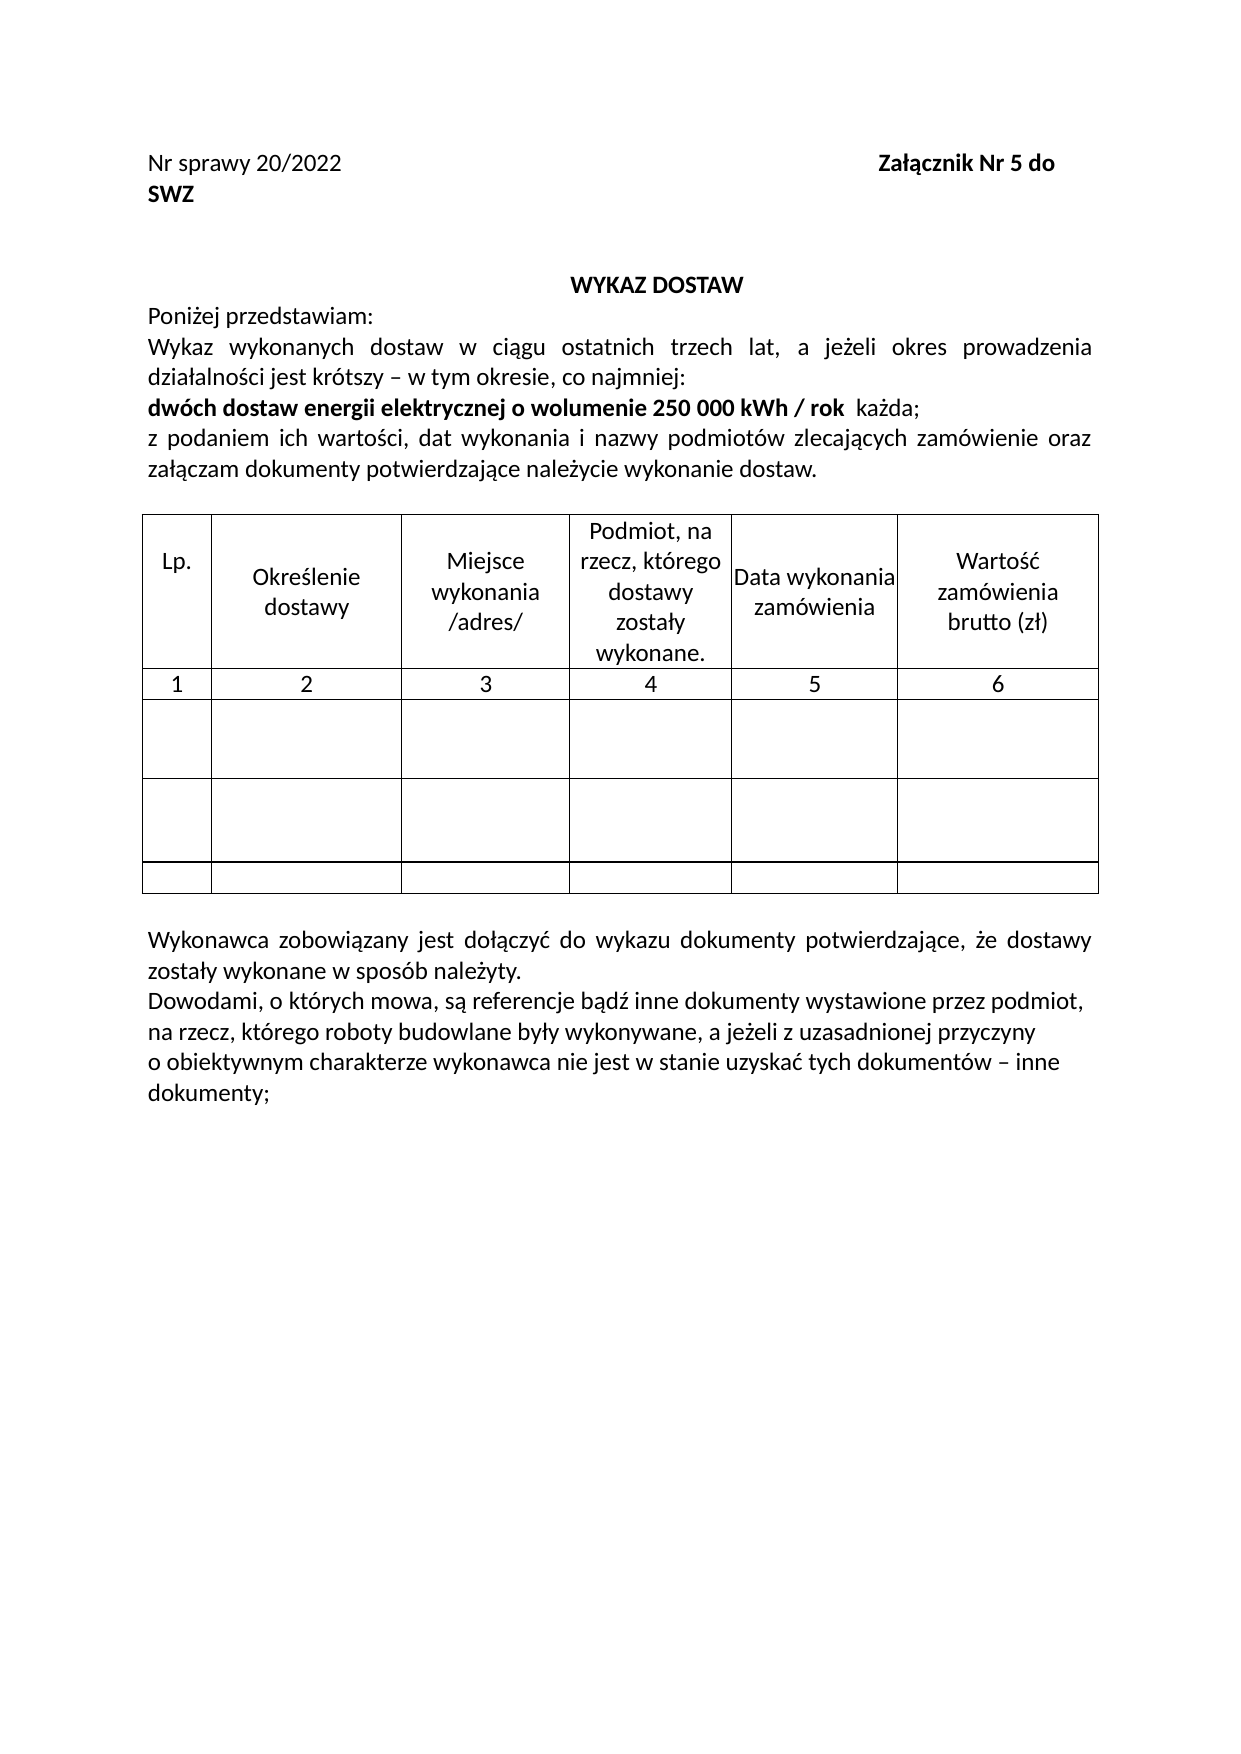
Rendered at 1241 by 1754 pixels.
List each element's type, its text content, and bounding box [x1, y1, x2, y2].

table_cell [402, 779, 569, 861]
text Wykaz wykonanych dostaw w ciągu ostatnich trzech lat, a jeżeli okres prowadzenia działalności jest krótszy – w tym okresie, co najmniej: [148, 331, 1093, 392]
table_cell [143, 779, 211, 861]
table_cell [143, 700, 211, 778]
table_header Podmiot, na rzecz, którego dostawy zostały wykonane. [570, 515, 731, 667]
table_cell 6 [898, 669, 1098, 699]
table_cell [402, 863, 569, 893]
text Nr sprawy 20/2022 Załącznik Nr 5 do SWZ [148, 148, 1093, 209]
table_cell 4 [570, 669, 731, 699]
table_cell [732, 863, 897, 893]
table_cell [570, 779, 731, 861]
table_cell [402, 700, 569, 778]
table_header Lp. [143, 515, 211, 667]
table_header Miejsce wykonania /adres/ [402, 515, 569, 667]
table_cell [212, 863, 401, 893]
table_header Data wykonania zamówienia [732, 515, 897, 667]
table_cell [732, 779, 897, 861]
table_cell 1 [143, 669, 211, 699]
table_cell [732, 700, 897, 778]
table_cell [212, 700, 401, 778]
text WYKAZ DOSTAW [221, 270, 1093, 300]
table_cell 5 [732, 669, 897, 699]
text Dowodami, o których mowa, są referencje bądź inne dokumenty wystawione przez podmiot, na rzecz, którego roboty budowlane były wykonywane, a jeżeli z uzasadnionej przyczyny o obiektywnym charakterze wykonawca nie jest w stanie uzyskać tych dokumentów – inne dokumenty; [148, 986, 1093, 1108]
text z podaniem ich wartości, dat wykonania i nazwy podmiotów zlecających zamówienie oraz załączam dokumenty potwierdzające należycie wykonanie dostaw. [148, 422, 1093, 483]
table_cell [570, 863, 731, 893]
table_cell [570, 700, 731, 778]
table_cell [898, 700, 1098, 778]
text Poniżej przedstawiam: [148, 300, 1093, 331]
table_header Określenie dostawy [212, 515, 401, 667]
text Wykonawca zobowiązany jest dołączyć do wykazu dokumenty potwierdzające, że dostawy zostały wykonane w sposób należyty. [148, 924, 1093, 986]
table_cell [898, 779, 1098, 861]
text dwóch dostaw energii elektrycznej o wolumenie 250 000 kWh / rok każda; [148, 392, 1093, 422]
table_cell 2 [212, 669, 401, 699]
table_cell [143, 863, 211, 893]
table_cell 3 [402, 669, 569, 699]
table_cell [212, 779, 401, 861]
table_header Wartość zamówienia brutto (zł) [898, 515, 1098, 667]
table_cell [898, 863, 1098, 893]
